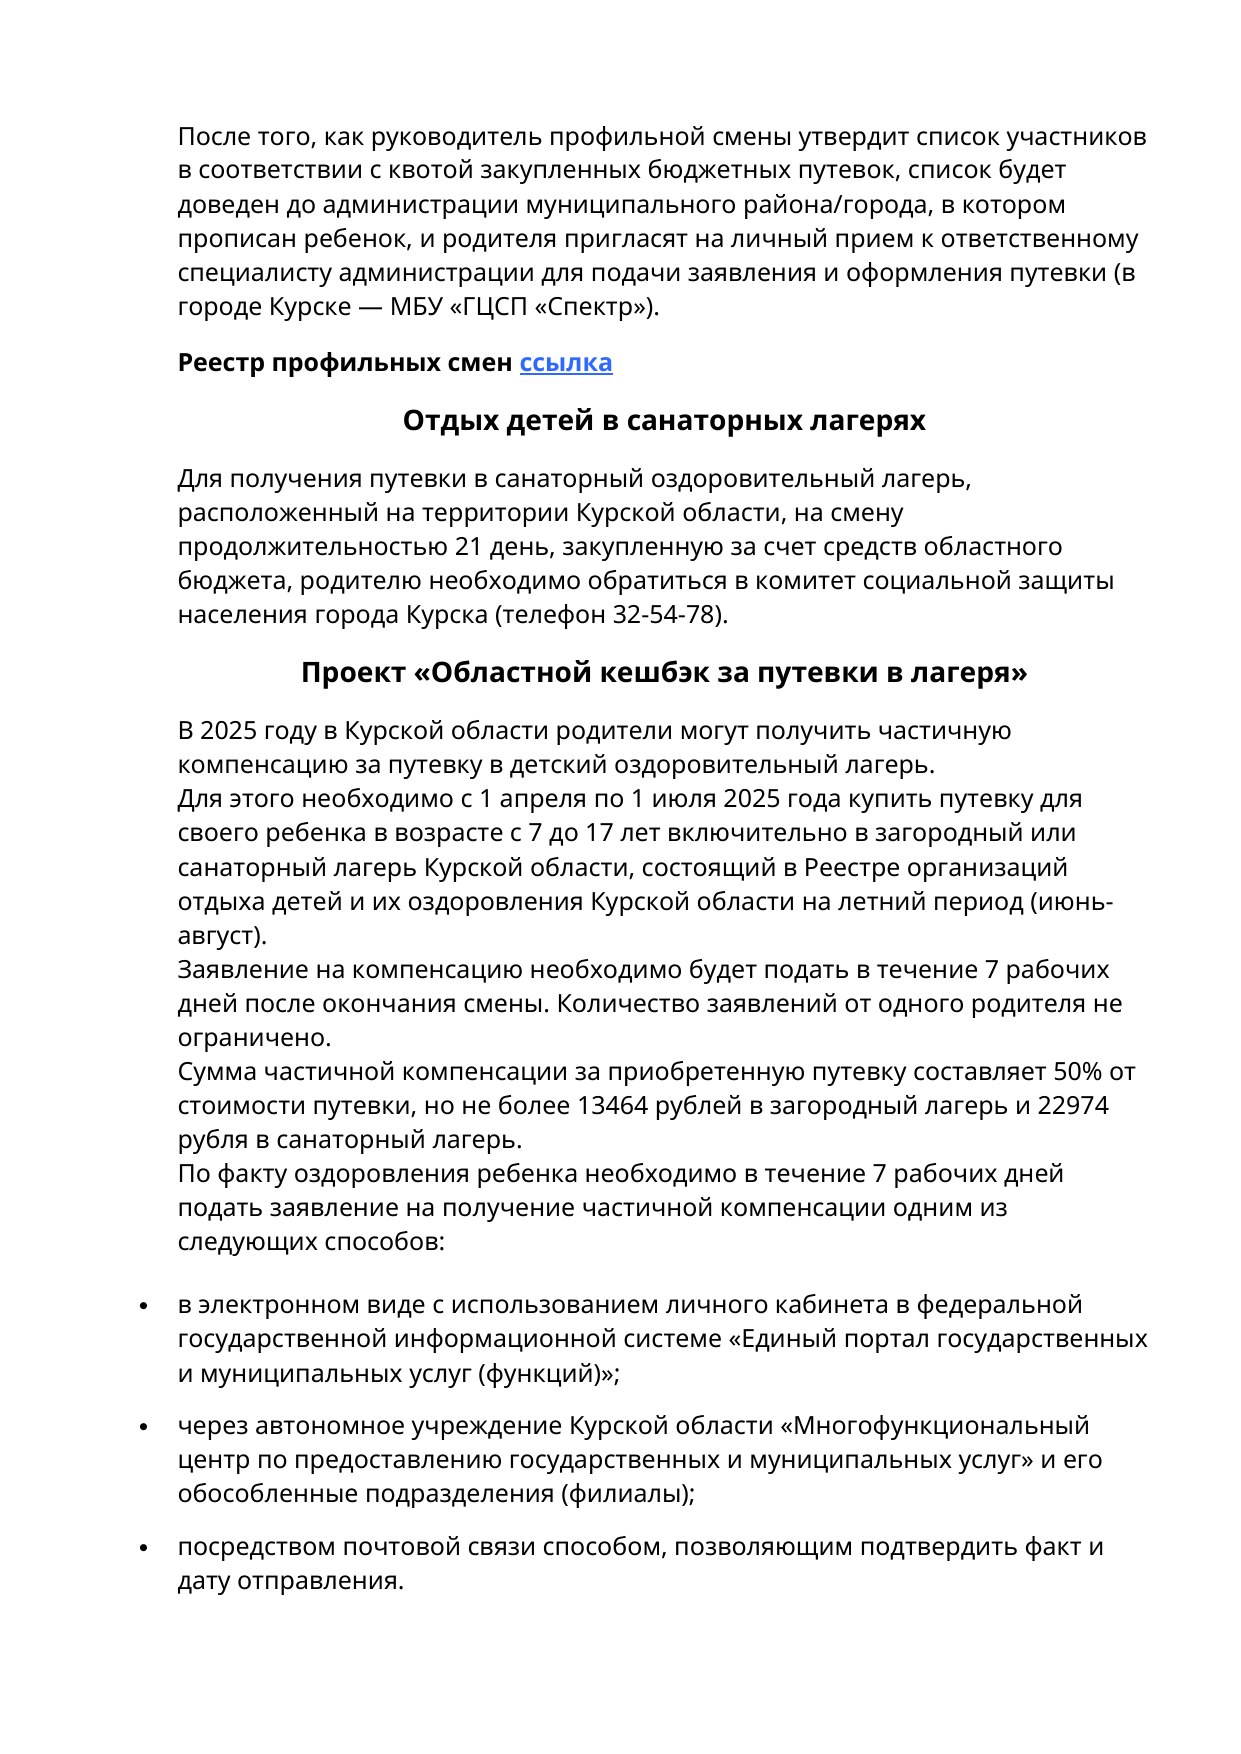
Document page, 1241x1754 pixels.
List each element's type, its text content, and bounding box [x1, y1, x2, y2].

text Для получения путевки в санаторный оздоровительный лагерь, расположенный на территории Курской области, на смену продолжительностью 21 день, закупленную за счет средств областного бюджета, родителю необходимо обратиться в комитет социальной защиты населения города Курска (телефон 32-54-78). [177, 461, 1152, 631]
text Реестр профильных смен ссылка [177, 344, 1152, 378]
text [177, 118, 1152, 322]
text Проект «Областной кешбэк за путевки в лагеря» [177, 653, 1152, 691]
list в электронном виде с использованием личного кабинета в федеральной государственной информационной системе «Единый портал государственных и муниципальных услуг (функций)»; [140, 1287, 1152, 1389]
list посредством почтовой связи способом, позволяющим подтвердить факт и дату отправления. [140, 1529, 1152, 1597]
text В 2025 году в Курской области родители могут получить частичную компенсацию за путевку в детский оздоровительный лагерь. Для этого необходимо с 1 апреля по 1 июля 2025 года купить путевку для своего ребенка в возрасте с 7 до 17 лет включительно в загородный или санаторный лагерь Курской области, состоящий в Реестре организаций отдыха детей и их оздоровления Курской области на летний период (июнь-август). Заявление на компенсацию необходимо будет подать в течение 7 рабочих дней после окончания смены. Количество заявлений от одного родителя не ограничено. Сумма частичной компенсации за приобретенную путевку составляет 50% от стоимости путевки, но не более 13464 рублей в загородный лагерь и 22974 рубля в санаторный лагерь. По факту оздоровления ребенка необходимо в течение 7 рабочих дней подать заявление на получение частичной компенсации одним из следующих способов: [177, 713, 1152, 1258]
text Отдых детей в санаторных лагерях [177, 400, 1152, 439]
list через автономное учреждение Курской области «Многофункциональный центр по предоставлению государственных и муниципальных услуг» и его обособленные подразделения (филиалы); [140, 1408, 1152, 1510]
